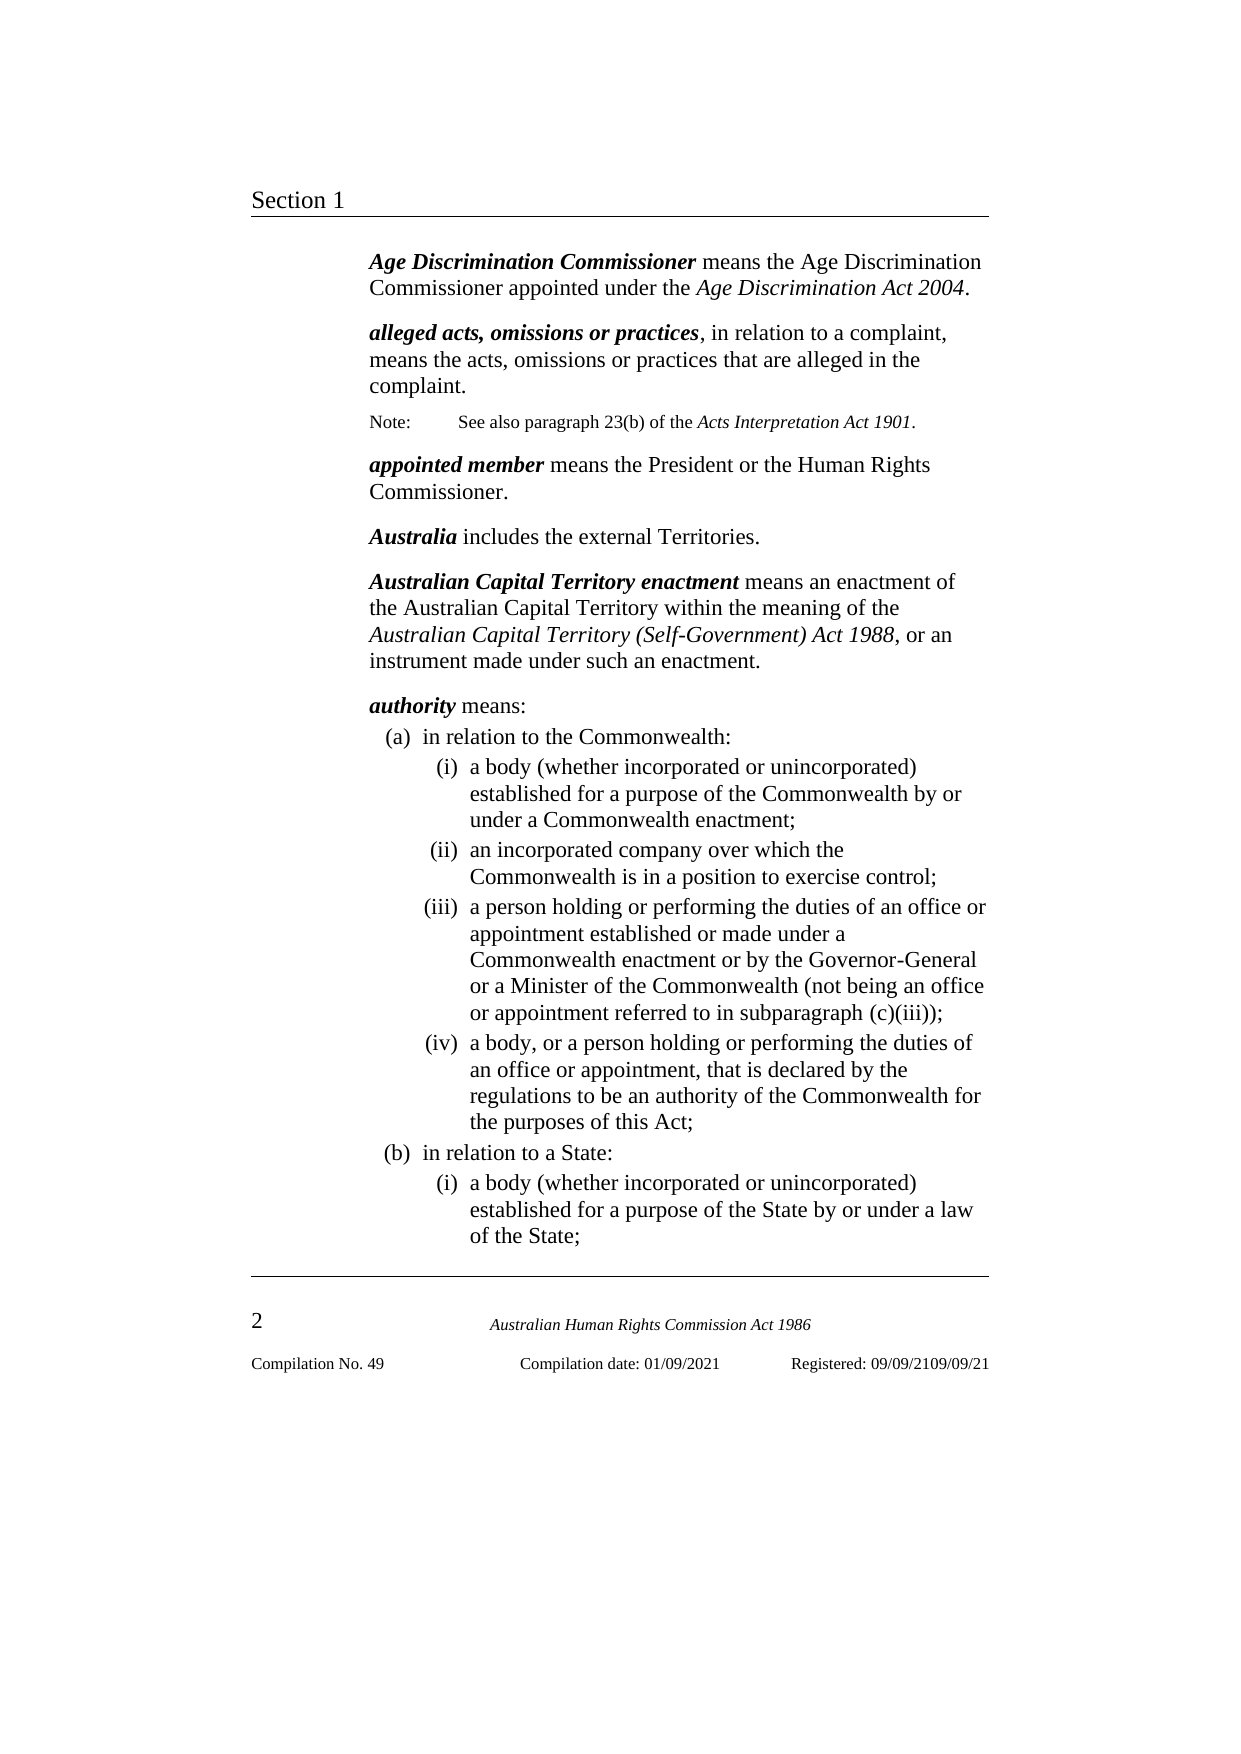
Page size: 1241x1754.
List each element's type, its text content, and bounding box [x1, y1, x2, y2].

text (b) in relation to a State: [251, 1139, 989, 1165]
text (ii) an incorporated company over which the Commonwealth is in a position to exercise control; [251, 837, 989, 889]
text (a) in relation to the Commonwealth: [251, 723, 989, 749]
text enactment means an enactment of the within the meaning of the (Self-Government) Act 1988, or an instrument made under such an enactment. [369, 568, 989, 673]
text (i) a body (whether incorporated or unincorporated) established for a purpose of the State by or under a law of the State; [251, 1169, 989, 1248]
text (i) a body (whether incorporated or unincorporated) established for a purpose of the Commonwealth by or under a Commonwealth enactment; [251, 753, 989, 832]
text appointed member means the President or the Human Rights Commissioner. [369, 452, 989, 504]
text Age Discrimination Commissioner means the Age Discrimination Commissioner appointed under the Age Discrimination Act 2004. [369, 248, 989, 301]
text (iv) a body, or a person holding or performing the duties of an office or appointment, that is declared by the regulations to be an authority of the Commonwealth for the purposes of this Act; [251, 1029, 989, 1135]
text authority means: [369, 692, 989, 719]
text (iii) a person holding or performing the duties of an office or appointment established or made under a Commonwealth enactment or by the Governor-General or a Minister of the Commonwealth (not being an office or appointment referred to in subparagraph (c)(iii)); [251, 893, 989, 1025]
text includes the external Territories. [369, 523, 989, 549]
text Note: See also paragraph 23(b) of the Acts Interpretation Act 1901. [369, 411, 989, 433]
text alleged acts, omissions or practices, in relation to a complaint, means the acts, omissions or practices that are alleged in the complaint. [369, 319, 989, 398]
